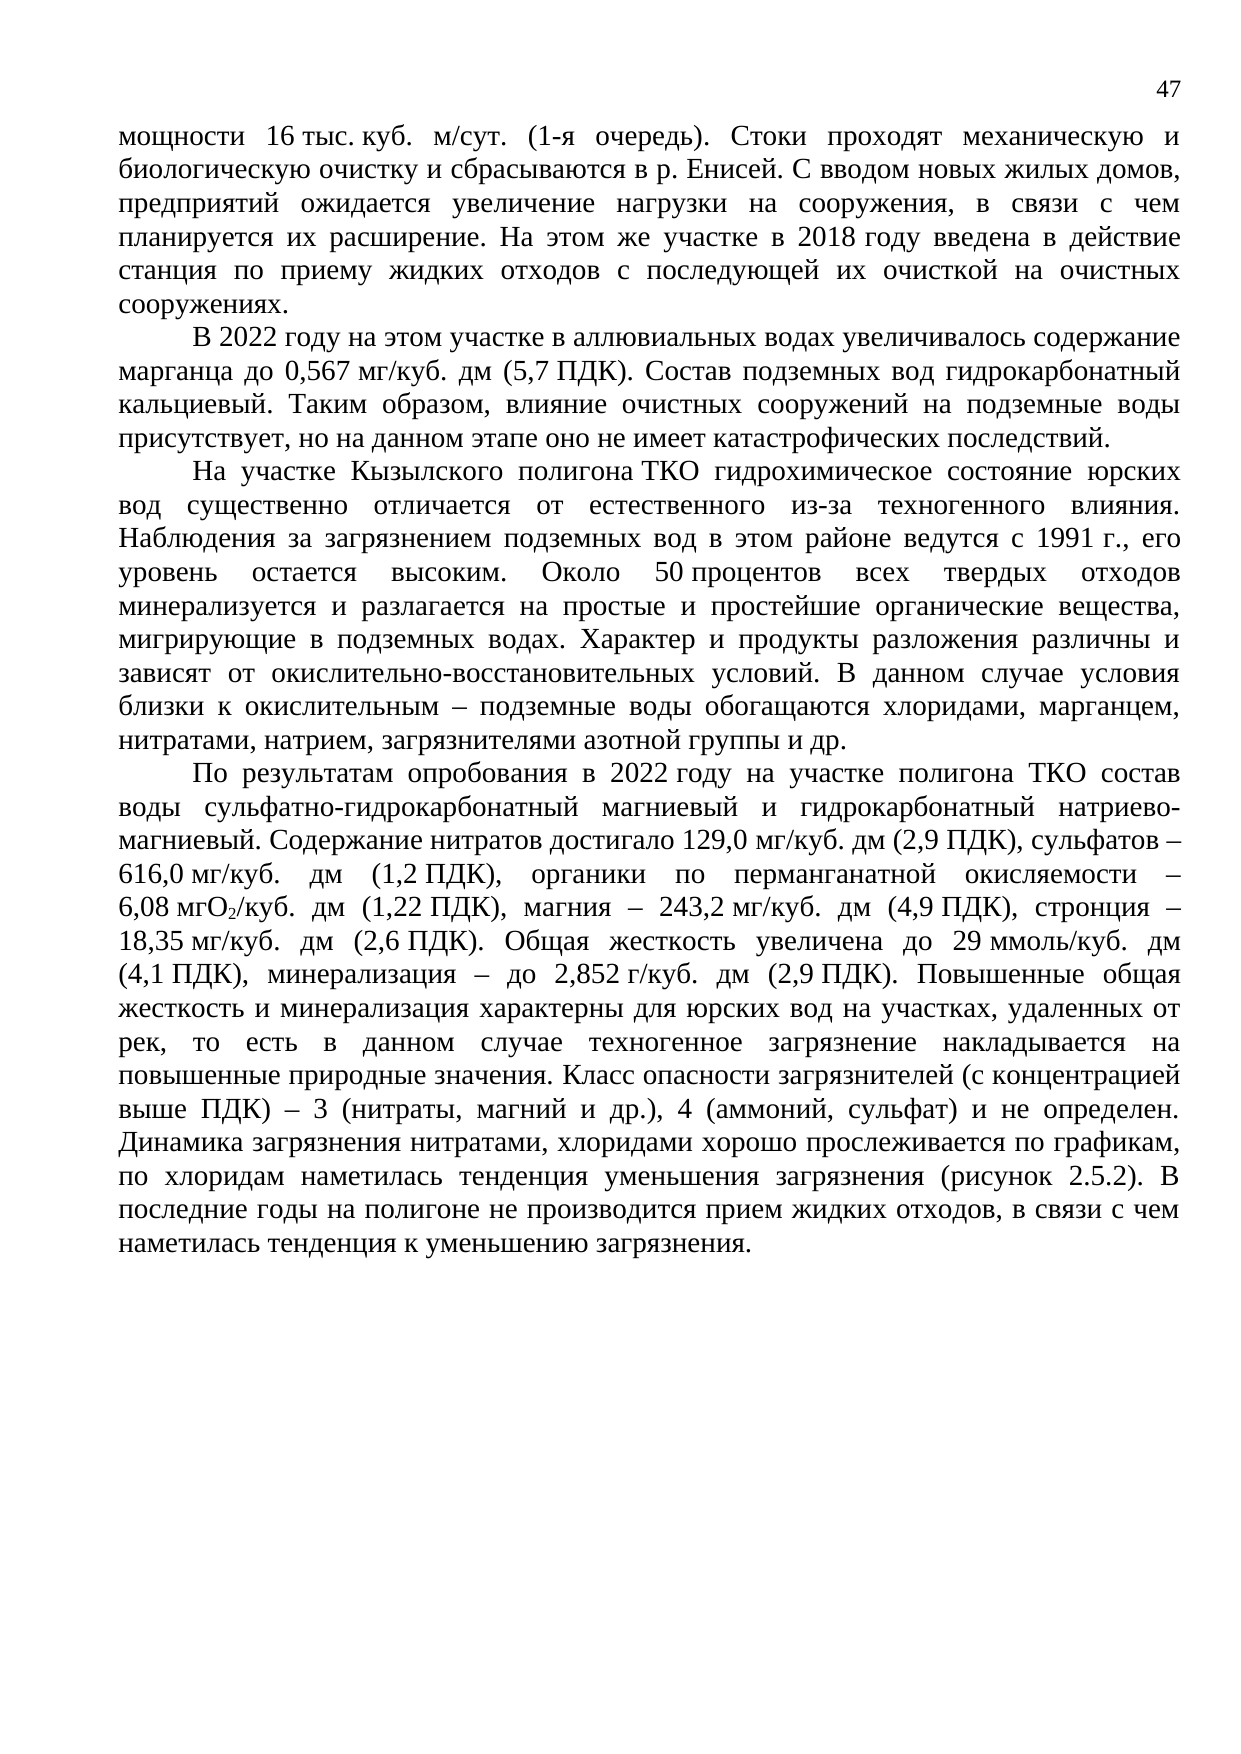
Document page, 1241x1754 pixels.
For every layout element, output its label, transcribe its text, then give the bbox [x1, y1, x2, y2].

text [118, 118, 1181, 319]
text На участке Кызылского полигона ТКО гидрохимическое состояние юрских вод существенно отличается от естественного из-за техногенного влияния. Наблюдения за загрязнением подземных вод в этом районе ведутся с 1991 г., его уровень остается высоким. Около 50 процентов всех твердых отходов минерализуется и разлагается на простые и простейшие органические вещества, мигрирующие в подземных водах. Характер и продукты разложения различны и зависят от окислительно-восстановительных условий. В данном случае условия близки к окислительным – подземные воды обогащаются хлоридами, марганцем, нитратами, натрием, загрязнителями азотной группы и др. [118, 453, 1181, 755]
text В 2022 году на этом участке в аллювиальных водах увеличивалось содержание марганца до 0,567 мг/куб. дм (5,7 ПДК). Состав подземных вод гидрокарбонатный кальциевый. Таким образом, влияние очистных сооружений на подземные воды присутствует, но на данном этапе оно не имеет катастрофических последствий. [118, 319, 1181, 453]
text По результатам опробования в 2022 году на участке полигона ТКО состав воды сульфатно-гидрокарбонатный магниевый и гидрокарбонатный натриево-магниевый. Содержание нитратов достигало 129,0 мг/куб. дм (2,9 ПДК), сульфатов – 616,0 мг/куб. дм (1,2 ПДК), органики по перманганатной окисляемости – 6,08 мгО2/куб. дм (1,22 ПДК), магния – 243,2 мг/куб. дм (4,9 ПДК), стронция – 18,35 мг/куб. дм (2,6 ПДК). Общая жесткость увеличена до 29 ммоль/куб. дм (4,1 ПДК), минерализация – до 2,852 г/куб. дм (2,9 ПДК). Повышенные общая жесткость и минерализация характерны для юрских вод на участках, удаленных от рек, то есть в данном случае техногенное загрязнение накладывается на повышенные природные значения. Класс опасности загрязнителей (с концентрацией выше ПДК) – 3 (нитраты, магний и др.), 4 (аммоний, сульфат) и не определен. Динамика загрязнения нитратами, хлоридами хорошо прослеживается по графикам, по хлоридам наметилась тенденция уменьшения загрязнения (рисунок 2.5.2). В последние годы на полигоне не производится прием жидких отходов, в связи с чем наметилась тенденция к уменьшению загрязнения. [118, 755, 1181, 1258]
